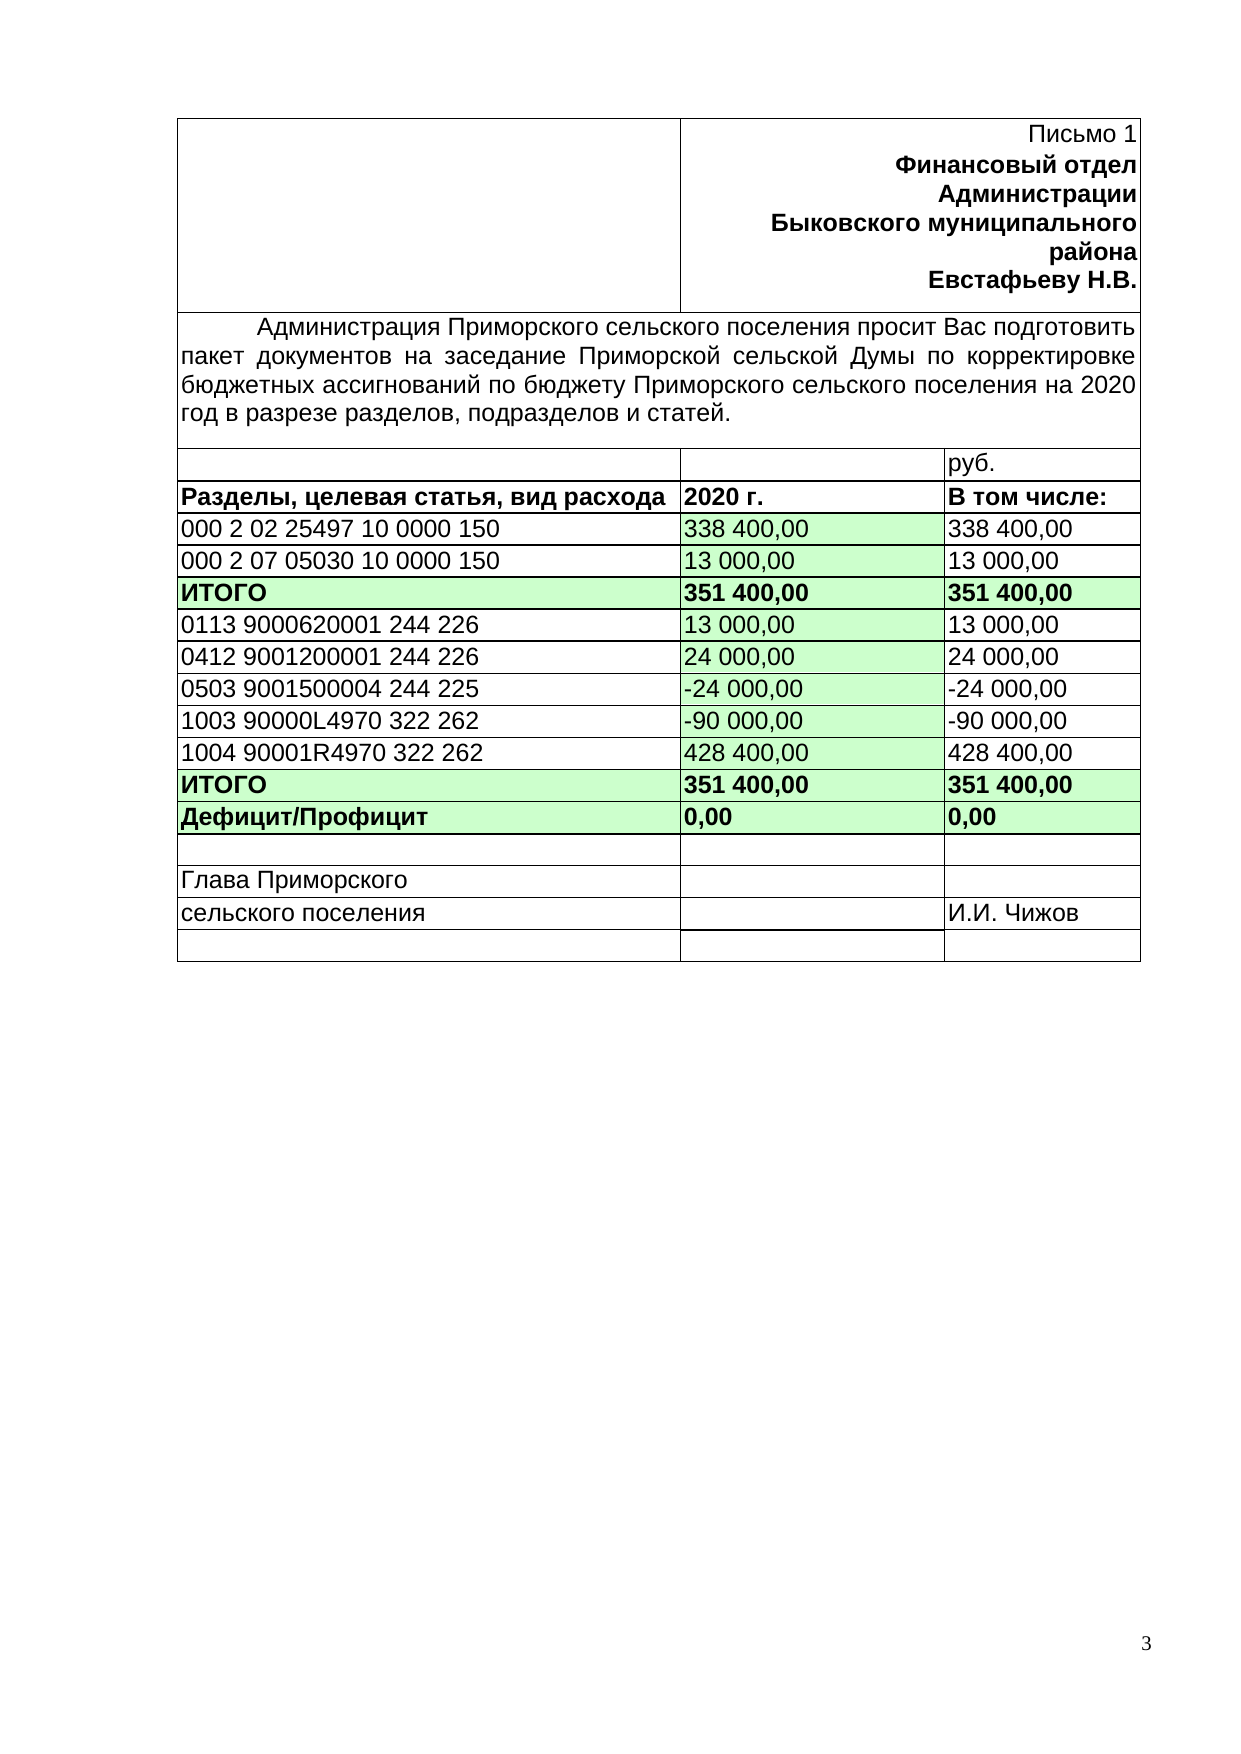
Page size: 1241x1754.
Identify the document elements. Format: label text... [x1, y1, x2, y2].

table_cell 428 400,00 [945, 738, 1140, 769]
table_cell [945, 930, 1140, 961]
table_cell [681, 931, 944, 961]
table_cell Администрация Приморского сельского поселения просит Вас подготовить пакет документов на заседание Приморской сельской Думы по корректировке бюджетных ассигнований по бюджету Приморского сельского поселения на 2020 год в разрезе разделов, подразделов и статей. [178, 313, 1140, 448]
table_cell -24 000,00 [681, 674, 944, 704]
table_cell ИТОГО [178, 578, 680, 608]
table_cell -24 000,00 [945, 674, 1140, 704]
table_cell 428 400,00 [681, 738, 944, 769]
table_cell 0503 9001500004 244 225 [178, 674, 680, 704]
table_cell И.И. Чижов [945, 898, 1140, 929]
table_cell [178, 835, 680, 865]
table_cell -90 000,00 [681, 706, 944, 737]
table_cell 24 000,00 [681, 642, 944, 672]
table_cell ИТОГО [178, 770, 680, 801]
table_cell 351 400,00 [681, 770, 944, 801]
table_cell [681, 866, 944, 897]
table_cell [945, 866, 1140, 897]
table_cell 351 400,00 [945, 770, 1140, 801]
table_header [178, 119, 680, 312]
table_cell В том числе: [945, 482, 1140, 512]
table_cell 0113 9000620001 244 226 [178, 610, 680, 640]
table_cell [681, 449, 944, 480]
table_cell Дефицит/Профицит [178, 802, 680, 833]
table_cell 0412 9001200001 244 226 [178, 642, 680, 672]
table_cell 000 2 02 25497 10 0000 150 [178, 514, 680, 544]
table_cell 1003 90000L4970 322 262 [178, 706, 680, 737]
table_cell Глава Приморского [178, 866, 680, 897]
table_cell 0,00 [945, 802, 1140, 833]
table_cell Разделы, целевая статья, вид расхода [178, 482, 680, 512]
table_cell 13 000,00 [681, 610, 944, 640]
table_cell 2020 г. [681, 482, 944, 512]
table_cell 351 400,00 [681, 578, 944, 608]
table_cell руб. [945, 449, 1140, 480]
table_cell сельского поселения [178, 898, 680, 929]
table_cell 1004 90001R4970 322 262 [178, 738, 680, 769]
table_cell 338 400,00 [681, 514, 944, 544]
table_cell Финансовый отдел Администрации Быковского муниципального района Евстафьеву Н.В. [681, 150, 1140, 312]
table_header Письмо 1 [681, 119, 1140, 150]
table_cell 338 400,00 [945, 514, 1140, 544]
table_cell [681, 835, 944, 865]
table_cell 13 000,00 [945, 610, 1140, 640]
table_cell [681, 898, 944, 929]
table_cell 13 000,00 [681, 546, 944, 576]
table_cell 13 000,00 [945, 546, 1140, 576]
table_cell [178, 930, 680, 961]
table_cell 351 400,00 [945, 578, 1140, 608]
table_cell [178, 449, 680, 480]
table_cell -90 000,00 [945, 706, 1140, 737]
table_cell 0,00 [681, 802, 944, 833]
table_cell 000 2 07 05030 10 0000 150 [178, 546, 680, 576]
table_cell 24 000,00 [945, 642, 1140, 672]
table_cell [945, 835, 1140, 865]
